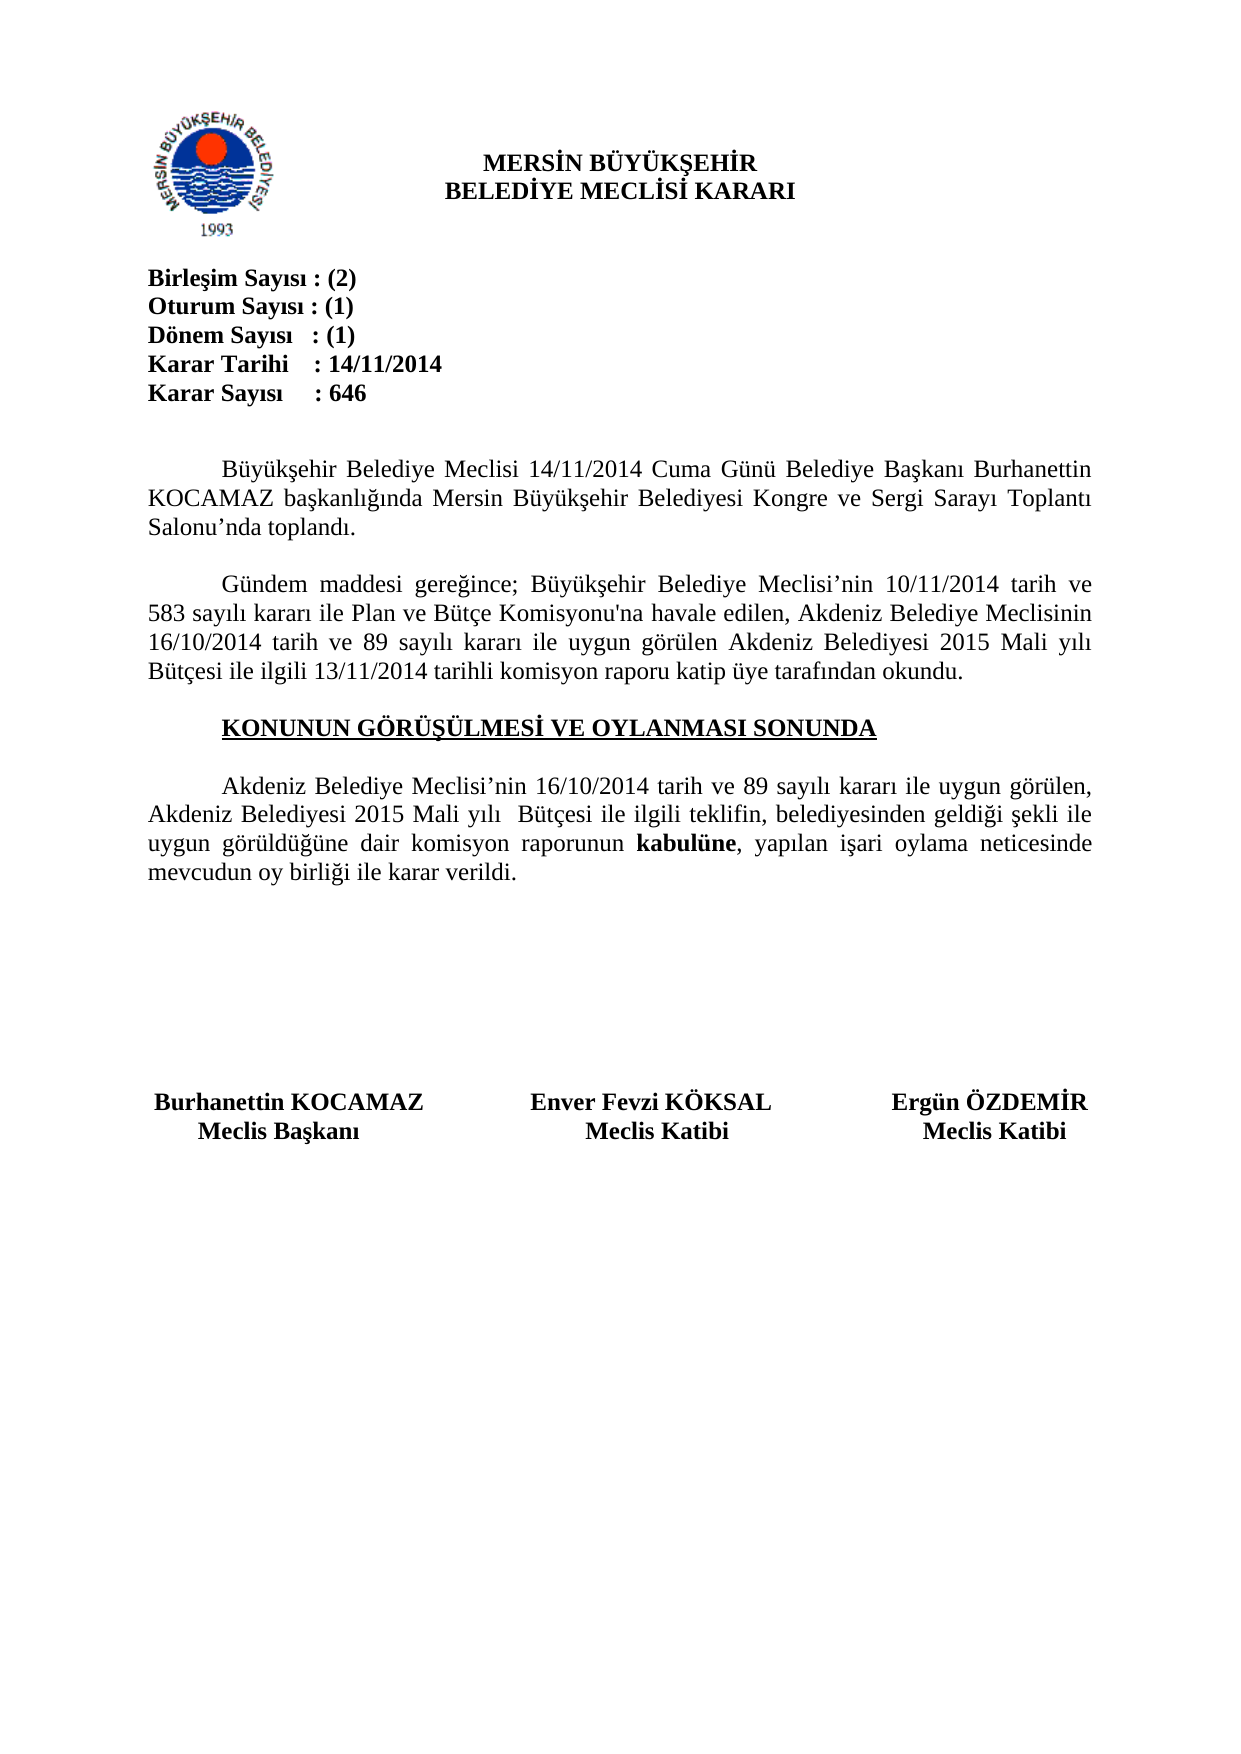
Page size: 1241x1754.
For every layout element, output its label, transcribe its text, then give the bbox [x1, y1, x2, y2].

subtitle Karar Tarihi : 14/11/2014 [148, 349, 1093, 378]
subtitle Birleşim Sayısı : (2) [148, 263, 1093, 291]
picture [147, 110, 282, 242]
text Dönem Sayısı : (1) [148, 320, 1093, 349]
text KONUNUN GÖRÜŞÜLMESİ VE OYLANMASI SONUNDA [148, 713, 1093, 742]
text BELEDİYE MECLİSİ KARARI [282, 176, 1093, 205]
text Büyükşehir Belediye Meclisi 14/11/2014 Cuma Günü Belediye Başkanı Burhanettin KOCAMAZ başkanlığında Mersin Büyükşehir Belediyesi Kongre ve Sergi Sarayı Toplantı Salonu’nda toplandı. [148, 454, 1093, 541]
subtitle Karar Sayısı : 646 [148, 378, 1093, 430]
text Burhanettin KOCAMAZ Enver Fevzi KÖKSAL Ergün ÖZDEMİR [148, 1087, 1093, 1116]
text Akdeniz Belediye Meclisi’nin 16/10/2014 tarih ve 89 sayılı kararı ile uygun görülen, Akdeniz Belediyesi 2015 Mali yılı Bütçesi ile ilgili teklifin, belediyesinden geldiği şekli ile uygun görüldüğüne dair komisyon raporunun kabulüne, yapılan işari oylama neticesinde mevcudun oy birliği ile karar verildi. [148, 771, 1093, 886]
text Gündem maddesi gereğince; Büyükşehir Belediye Meclisi’nin 10/11/2014 tarih ve 583 sayılı kararı ile Plan ve Bütçe Komisyonu'na havale edilen, Akdeniz Belediye Meclisinin 16/10/2014 tarih ve 89 sayılı kararı ile uygun görülen Akdeniz Belediyesi 2015 Mali yılı Bütçesi ile ilgili 13/11/2014 tarihli komisyon raporu katip üye tarafından okundu. [148, 569, 1093, 684]
text MERSİN BÜYÜKŞEHİR [282, 148, 1093, 176]
text Meclis Başkanı Meclis Katibi Meclis Katibi [148, 1116, 1093, 1144]
subtitle Oturum Sayısı : (1) [148, 291, 1093, 320]
